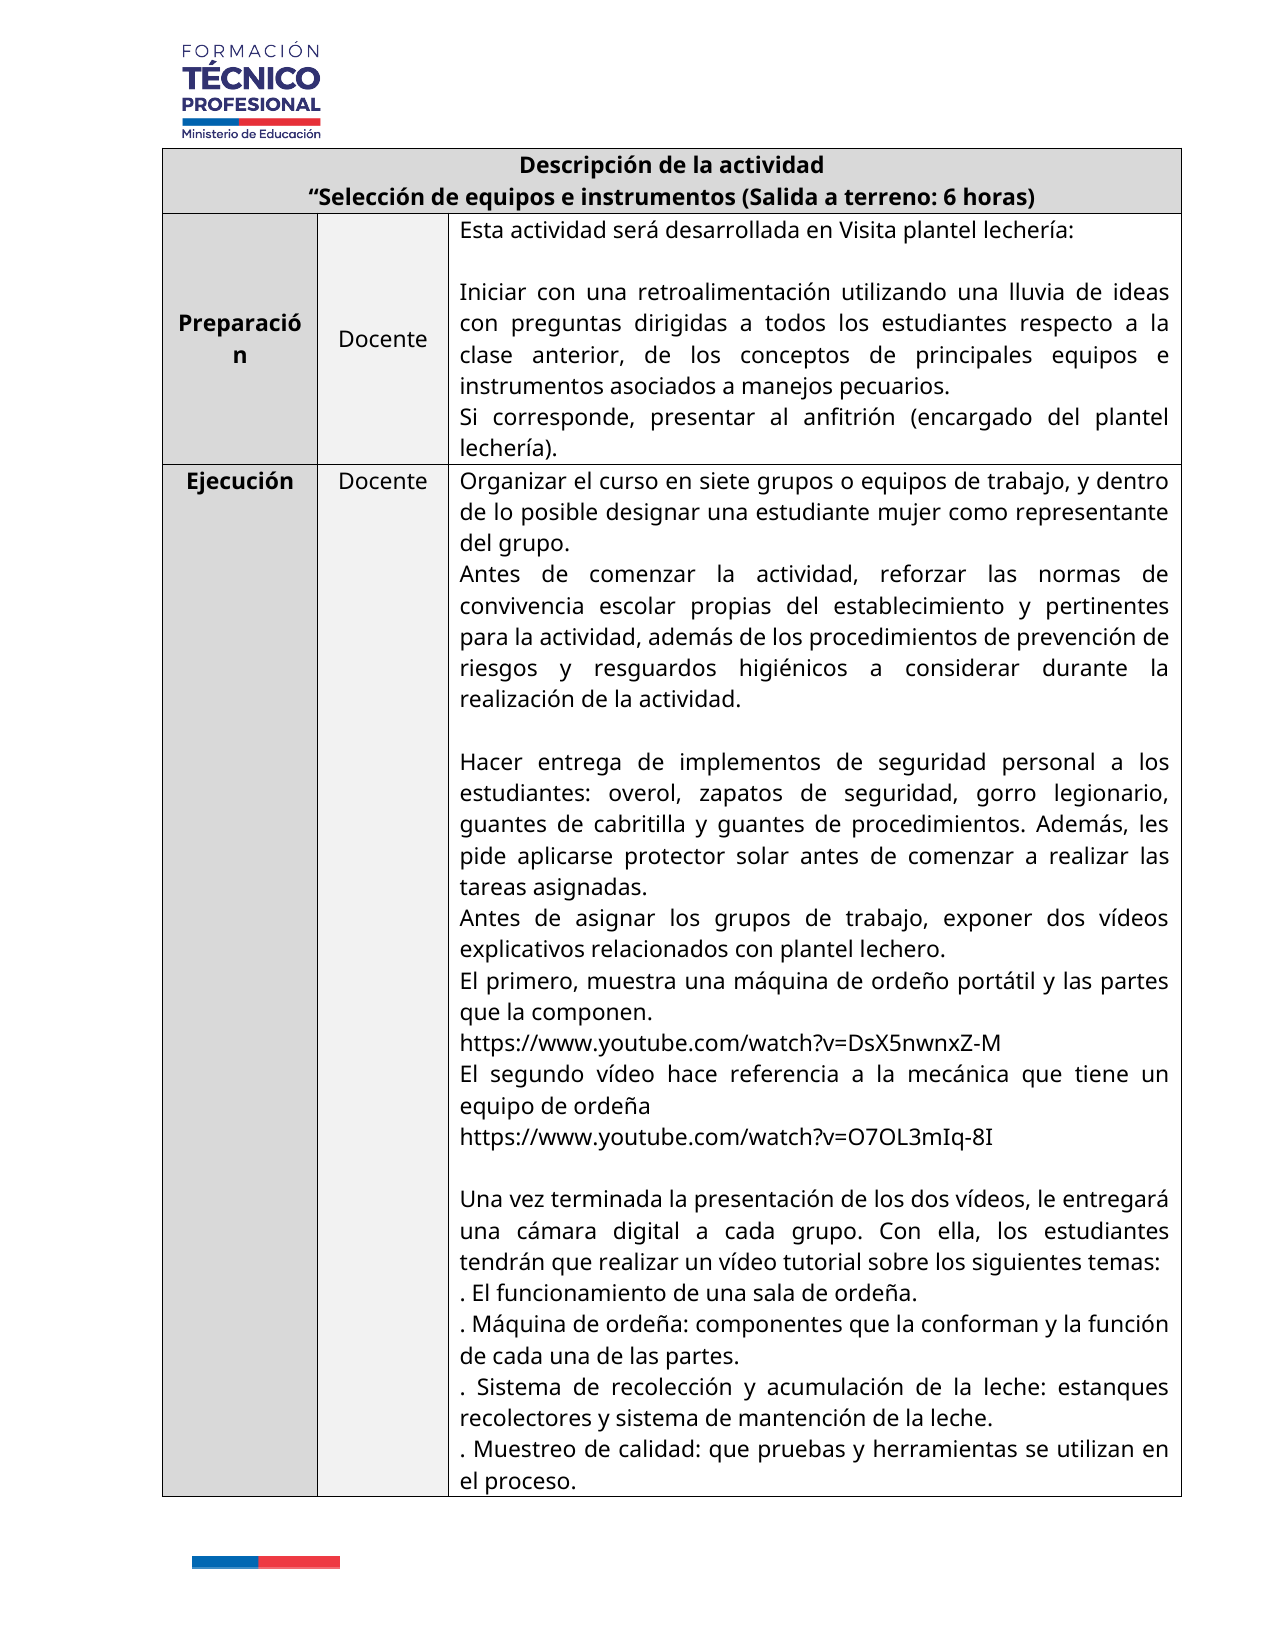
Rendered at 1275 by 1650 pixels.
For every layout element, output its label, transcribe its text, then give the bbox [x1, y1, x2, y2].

table_header Descripción de la actividad “Selección de equipos e instrumentos (Salida a terreno: 6 horas) [163, 149, 1181, 213]
table_cell Ejecución [163, 465, 317, 1496]
picture [192, 1556, 340, 1569]
table_cell Docente [318, 214, 448, 464]
table_cell Esta actividad será desarrollada en Visita plantel lechería: Iniciar con una retroalimentación utilizando una lluvia de ideas con preguntas dirigidas a todos los estudiantes respecto a la clase anterior, de los conceptos de principales equipos e instrumentos asociados a manejos pecuarios. Si corresponde, presentar al anfitrión (encargado del plantel lechería). [449, 214, 1181, 464]
table_cell Preparación [163, 214, 317, 464]
table_cell Docente [318, 465, 448, 1496]
picture [176, 33, 325, 145]
